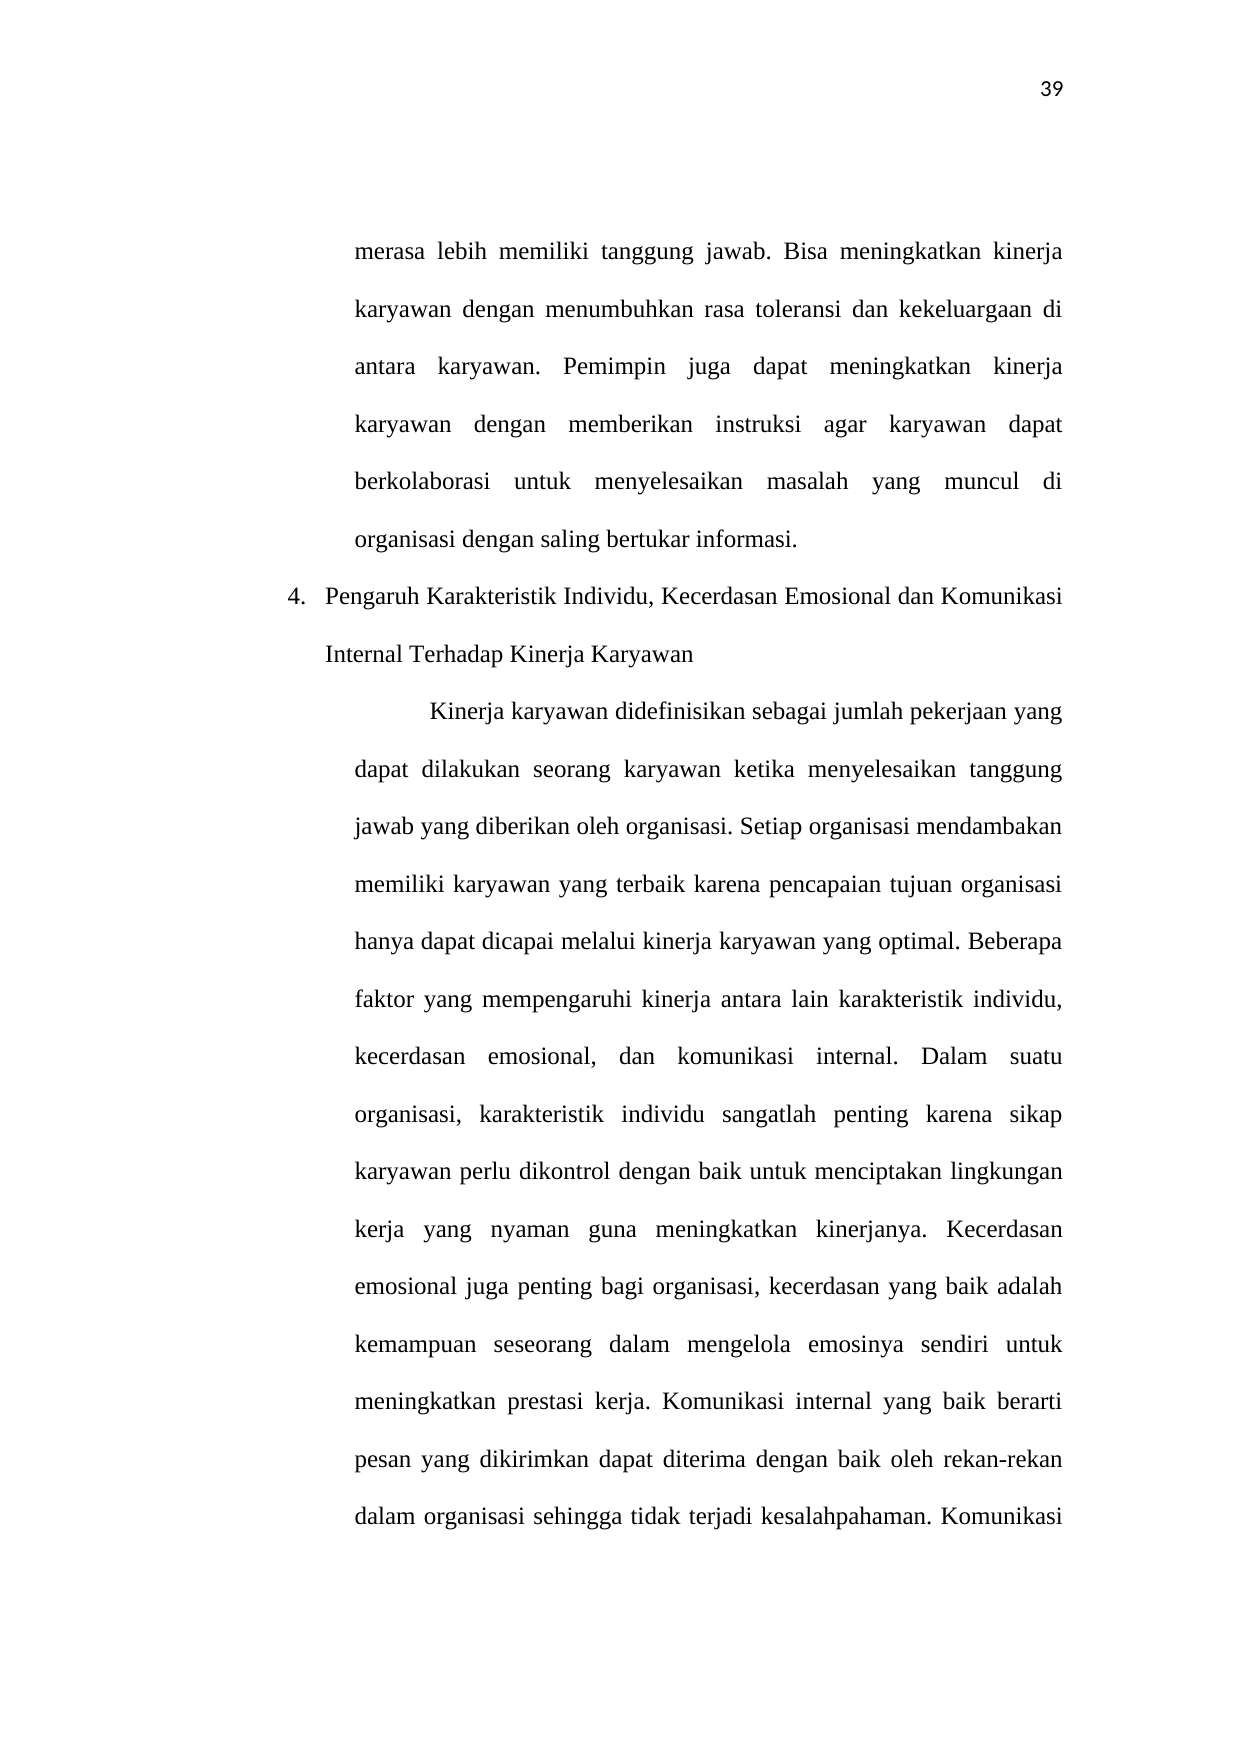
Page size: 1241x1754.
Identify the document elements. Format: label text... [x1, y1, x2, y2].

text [354, 696, 1063, 1530]
list Pengaruh Karakteristik Individu, Kecerdasan Emosional dan Komunikasi Internal Terhadap Kinerja Karyawan [287, 581, 1063, 667]
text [354, 236, 1063, 552]
